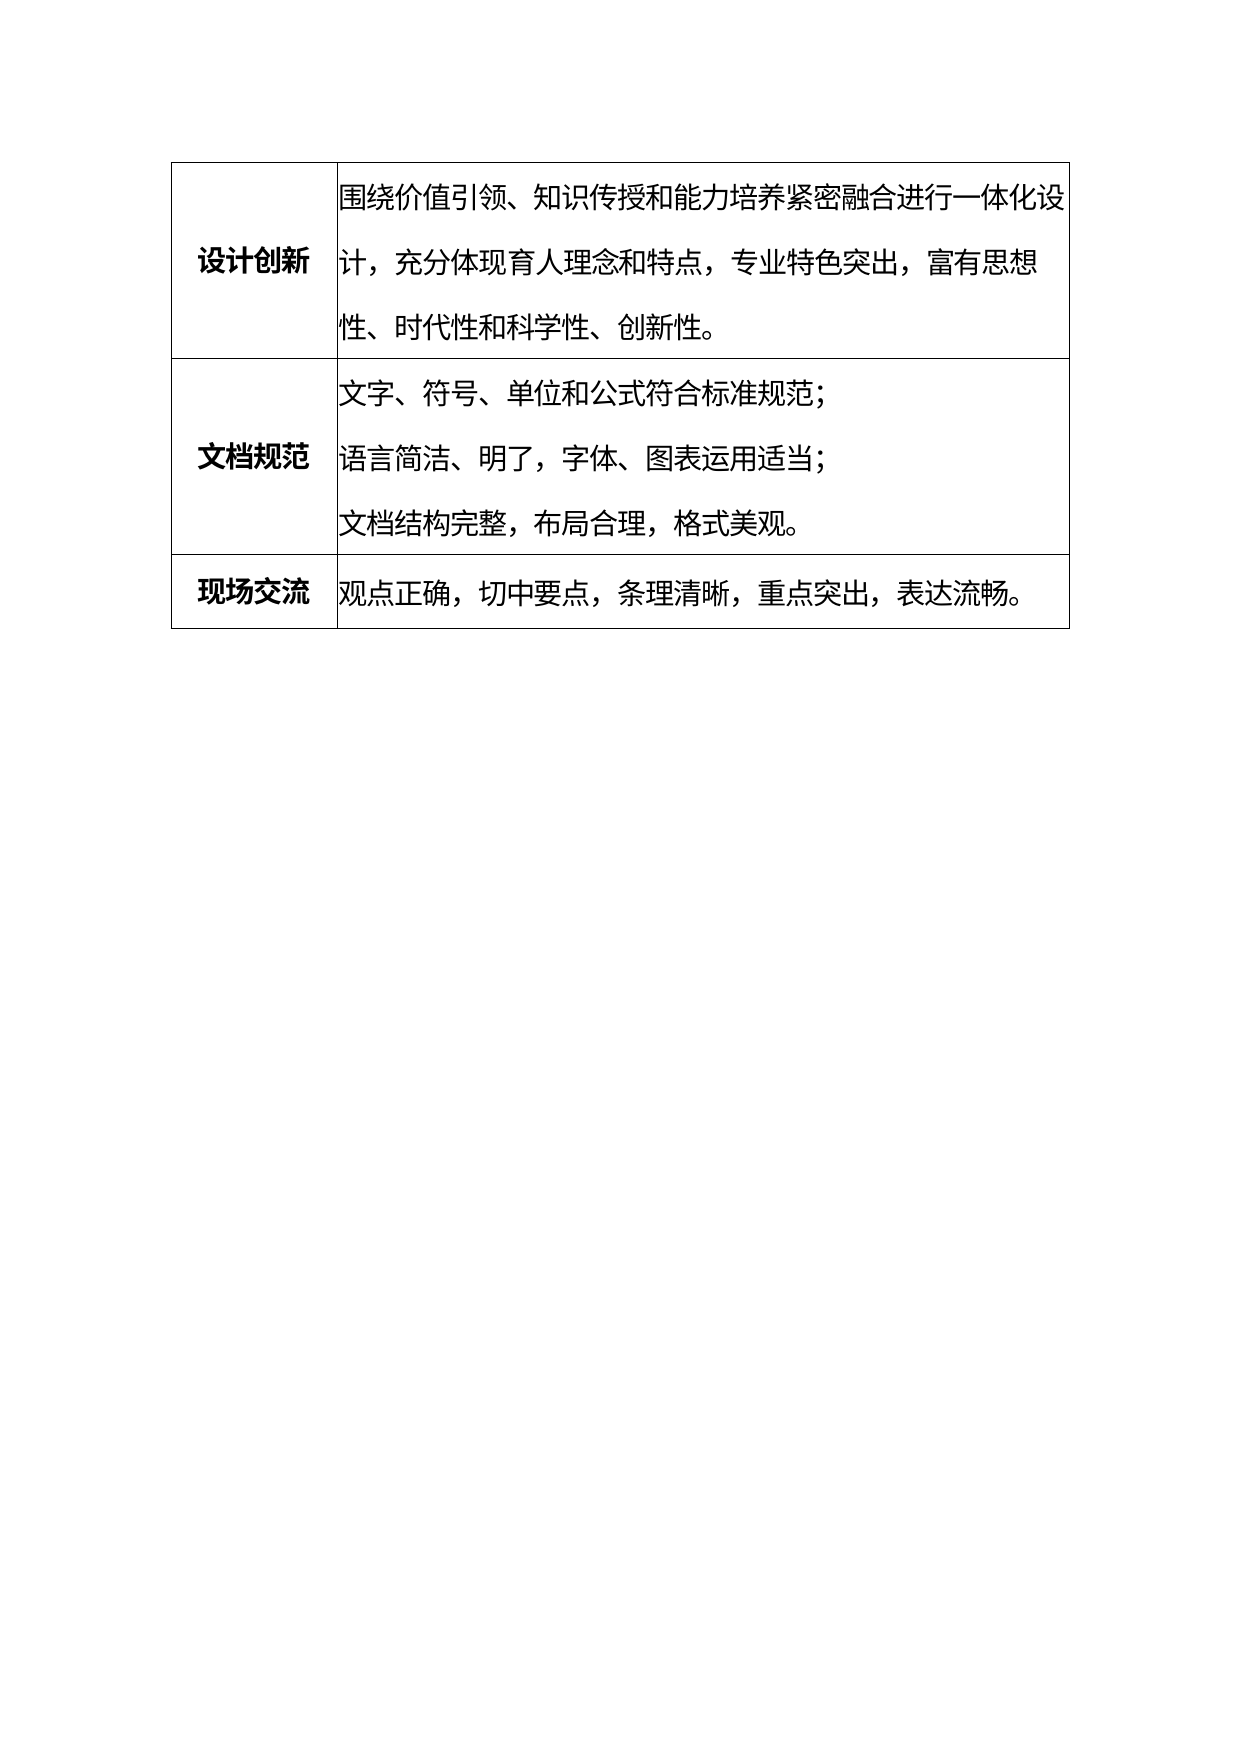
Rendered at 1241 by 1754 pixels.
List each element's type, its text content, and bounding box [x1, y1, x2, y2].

table_cell 设计创新 [172, 163, 337, 358]
table_cell 观点正确，切中要点，条理清晰，重点突出，表达流畅。 [338, 555, 1069, 628]
table_cell 围绕价值引领、知识传授和能力培养紧密融合进行一体化设计，充分体现育人理念和特点，专业特色突出，富有思想性、时代性和科学性、创新性。 [338, 163, 1069, 358]
table_cell 文档规范 [172, 359, 337, 554]
table_cell 文字、符号、单位和公式符合标准规范； 语言简洁、明了，字体、图表运用适当； 文档结构完整，布局合理，格式美观。 [338, 359, 1069, 554]
table_cell 现场交流 [172, 555, 337, 628]
